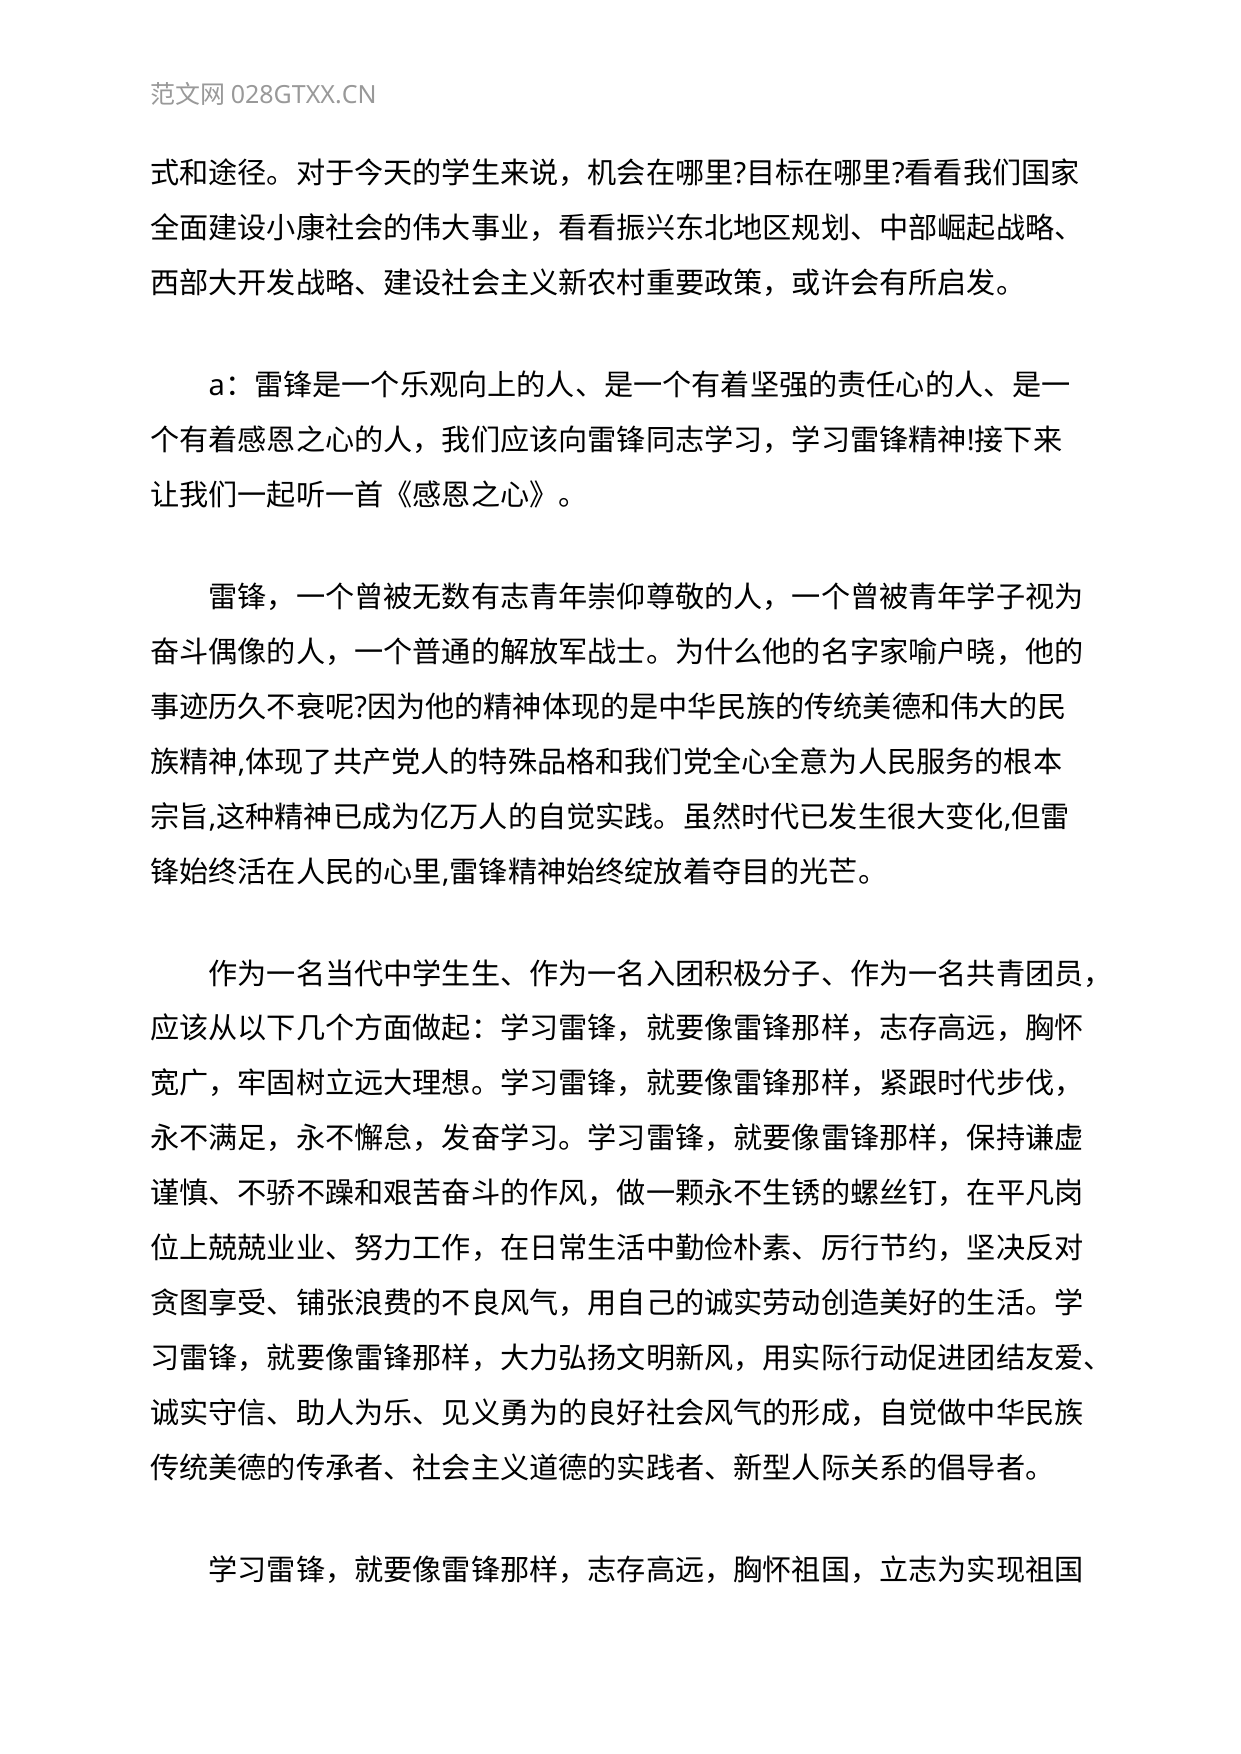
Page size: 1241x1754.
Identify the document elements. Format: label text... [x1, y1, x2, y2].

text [150, 150, 1090, 302]
text a：雷锋是一个乐观向上的人、是一个有着坚强的责任心的人、是一个有着感恩之心的人，我们应该向雷锋同志学习，学习雷锋精神!接下来让我们一起听一首《感恩之心》。 [150, 362, 1090, 514]
text 雷锋，一个曾被无数有志青年崇仰尊敬的人，一个曾被青年学子视为奋斗偶像的人，一个普通的解放军战士。为什么他的名字家喻户晓，他的事迹历久不衰呢?因为他的精神体现的是中华民族的传统美德和伟大的民族精神,体现了共产党人的特殊品格和我们党全心全意为人民服务的根本宗旨,这种精神已成为亿万人的自觉实践。虽然时代已发生很大变化,但雷锋始终活在人民的心里,雷锋精神始终绽放着夺目的光芒。 [150, 573, 1090, 891]
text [150, 1546, 1090, 1588]
text 作为一名当代中学生生、作为一名入团积极分子、作为一名共青团员，应该从以下几个方面做起：学习雷锋，就要像雷锋那样，志存高远，胸怀宽广，牢固树立远大理想。学习雷锋，就要像雷锋那样，紧跟时代步伐，永不满足，永不懈怠，发奋学习。学习雷锋，就要像雷锋那样，保持谦虚谨慎、不骄不躁和艰苦奋斗的作风，做一颗永不生锈的螺丝钉，在平凡岗位上兢兢业业、努力工作，在日常生活中勤俭朴素、厉行节约，坚决反对贪图享受、铺张浪费的不良风气，用自己的诚实劳动创造美好的生活。学习雷锋，就要像雷锋那样，大力弘扬文明新风，用实际行动促进团结友爱、诚实守信、助人为乐、见义勇为的良好社会风气的形成，自觉做中华民族传统美德的传承者、社会主义道德的实践者、新型人际关系的倡导者。 [150, 950, 1090, 1487]
